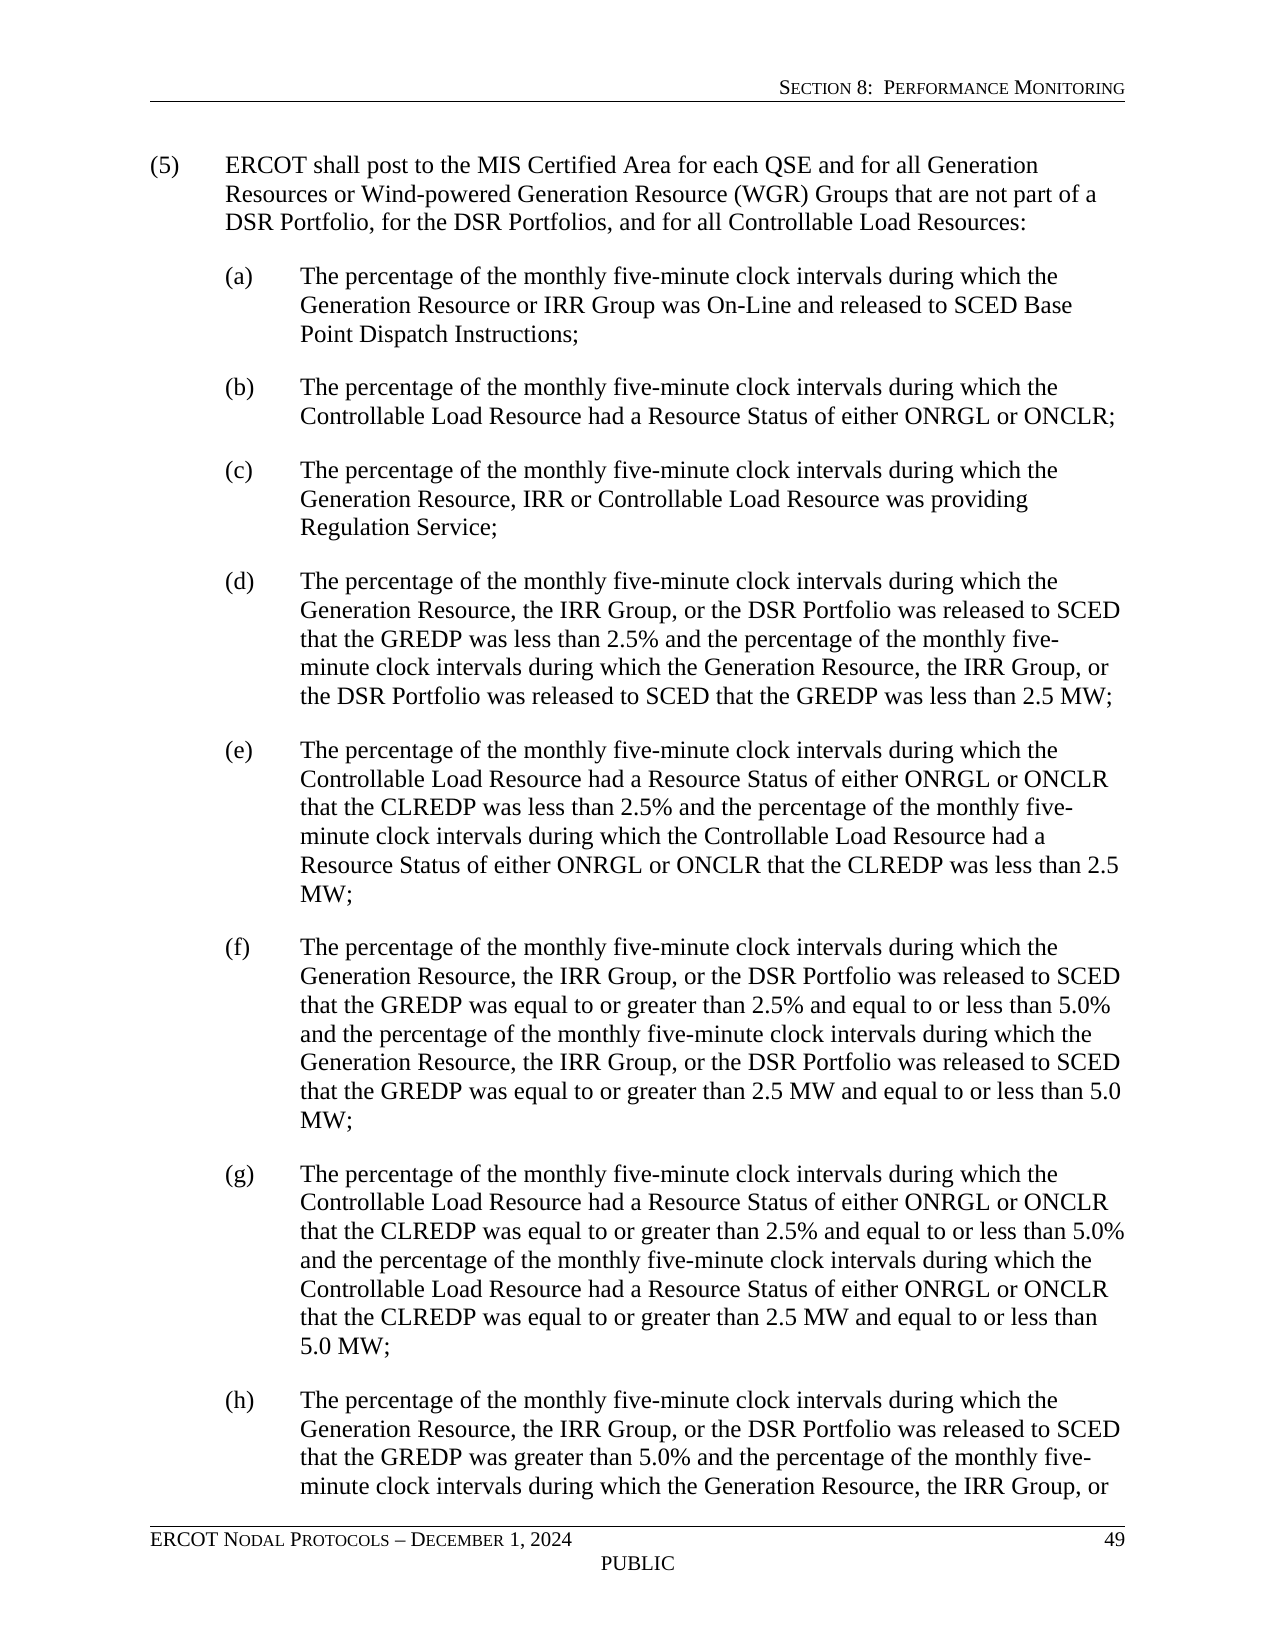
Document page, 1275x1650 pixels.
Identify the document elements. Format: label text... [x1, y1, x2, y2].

list (e) The percentage of the monthly five-minute clock intervals during which the Controllable Load Resource had a Resource Status of either ONRGL or ONCLR that the CLREDP was less than 2.5% and the percentage of the monthly five-minute clock intervals during which the Controllable Load Resource had a Resource Status of either ONRGL or ONCLR that the CLREDP was less than 2.5 MW; [225, 735, 1125, 907]
list (a) The percentage of the monthly five-minute clock intervals during which the Generation Resource or IRR Group was On-Line and released to SCED Base Point Dispatch Instructions; [225, 261, 1125, 347]
list (f) The percentage of the monthly five-minute clock intervals during which the Generation Resource, the IRR Group, or the DSR Portfolio was released to SCED that the GREDP was equal to or greater than 2.5% and equal to or less than 5.0% and the percentage of the monthly five-minute clock intervals during which the Generation Resource, the IRR Group, or the DSR Portfolio was released to SCED that the GREDP was equal to or greater than 2.5 MW and equal to or less than 5.0 MW; [225, 932, 1125, 1134]
list (b) The percentage of the monthly five-minute clock intervals during which the Controllable Load Resource had a Resource Status of either ONRGL or ONCLR; [225, 372, 1125, 430]
list (c) The percentage of the monthly five-minute clock intervals during which the Generation Resource, IRR or Controllable Load Resource was providing Regulation Service; [225, 455, 1125, 541]
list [225, 1385, 1125, 1500]
list (d) The percentage of the monthly five-minute clock intervals during which the Generation Resource, the IRR Group, or the DSR Portfolio was released to SCED that the GREDP was less than 2.5% and the percentage of the monthly five-minute clock intervals during which the Generation Resource, the IRR Group, or the DSR Portfolio was released to SCED that the GREDP was less than 2.5 MW; [225, 566, 1125, 710]
text (5) ERCOT shall post to the MIS Certified Area for each QSE and for all Generation Resources or Wind-powered Generation Resource (WGR) Groups that are not part of a DSR Portfolio, for the DSR Portfolios, and for all Controllable Load Resources: [150, 150, 1125, 236]
list (g) The percentage of the monthly five-minute clock intervals during which the Controllable Load Resource had a Resource Status of either ONRGL or ONCLR that the CLREDP was equal to or greater than 2.5% and equal to or less than 5.0% and the percentage of the monthly five-minute clock intervals during which the Controllable Load Resource had a Resource Status of either ONRGL or ONCLR that the CLREDP was equal to or greater than 2.5 MW and equal to or less than 5.0 MW; [225, 1159, 1125, 1360]
